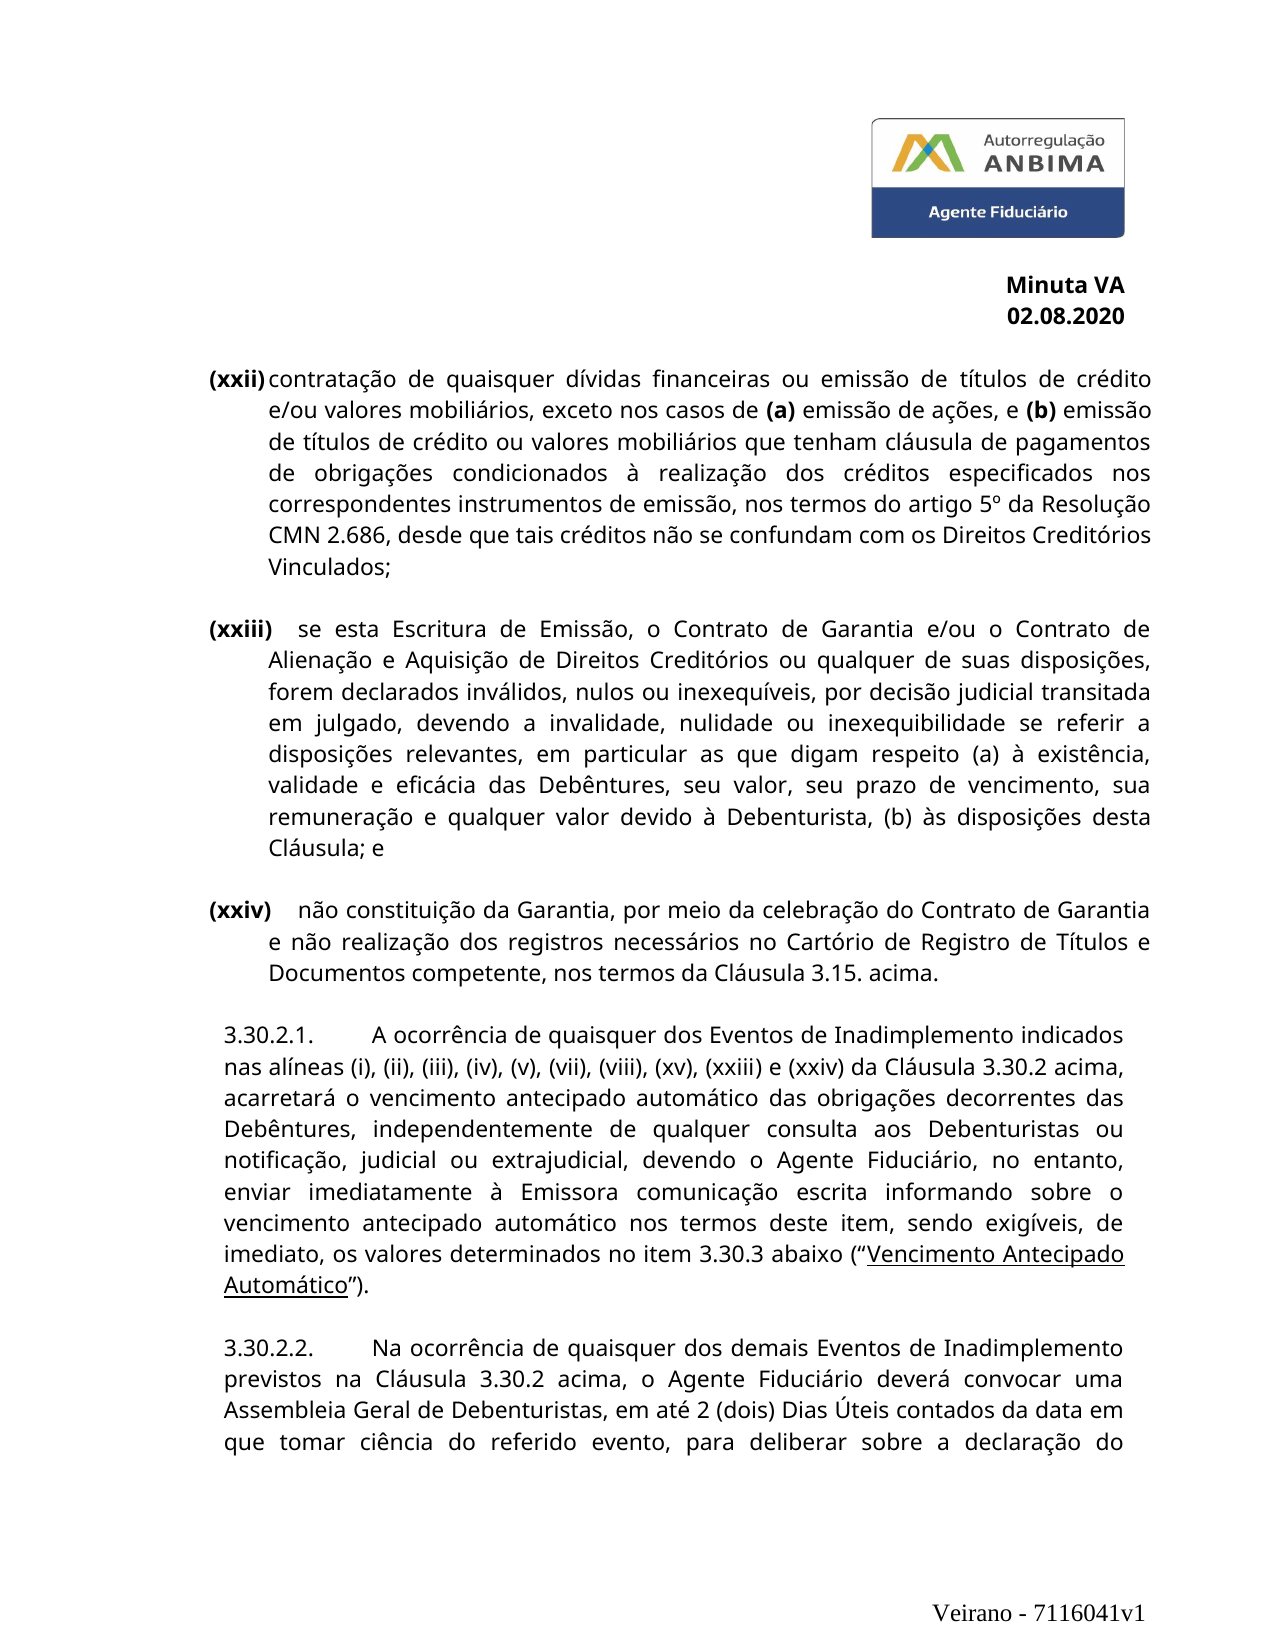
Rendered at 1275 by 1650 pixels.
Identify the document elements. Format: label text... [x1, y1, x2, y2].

picture [871, 118, 1125, 238]
list A ocorrência de quaisquer dos Eventos de Inadimplemento indicados nas alíneas (i), (ii), (iii), (iv), (v), (vii), (viii), (xv), (xxiii) e (xxiv) da Cláusula 3.30.2 acima, acarretará o vencimento antecipado automático das obrigações decorrentes das Debêntures, independentemente de qualquer consulta aos Debenturistas ou notificação, judicial ou extrajudicial, devendo o Agente Fiduciário, no entanto, enviar imediatamente à Emissora comunicação escrita informando sobre o vencimento antecipado automático nos termos deste item, sendo exigíveis, de imediato, os valores determinados no item 3.30.3 abaixo (“Vencimento Antecipado Automático”). [224, 1019, 1124, 1300]
list não constituição da Garantia, por meio da celebração do Contrato de Garantia e não realização dos registros necessários no Cartório de Registro de Títulos e Documentos competente, nos termos da Cláusula 3.15. acima. [209, 894, 1152, 988]
list contratação de quaisquer dívidas financeiras ou emissão de títulos de crédito e/ou valores mobiliários, exceto nos casos de (a) emissão de ações, e (b) emissão de títulos de crédito ou valores mobiliários que tenham cláusula de pagamentos de obrigações condicionados à realização dos créditos especificados nos correspondentes instrumentos de emissão, nos termos do artigo 5º da Resolução CMN 2.686, desde que tais créditos não se confundam com os Direitos Creditórios Vinculados; [209, 363, 1152, 581]
list se esta Escritura de Emissão, o Contrato de Garantia e/ou o Contrato de Alienação e Aquisição de Direitos Creditórios ou qualquer de suas disposições, forem declarados inválidos, nulos ou inexequíveis, por decisão judicial transitada em julgado, devendo a invalidade, nulidade ou inexequibilidade se referir a disposições relevantes, em particular as que digam respeito (a) à existência, validade e eficácia das Debêntures, seu valor, seu prazo de vencimento, sua remuneração e qualquer valor devido à Debenturista, (b) às disposições desta Cláusula; e [209, 613, 1152, 863]
